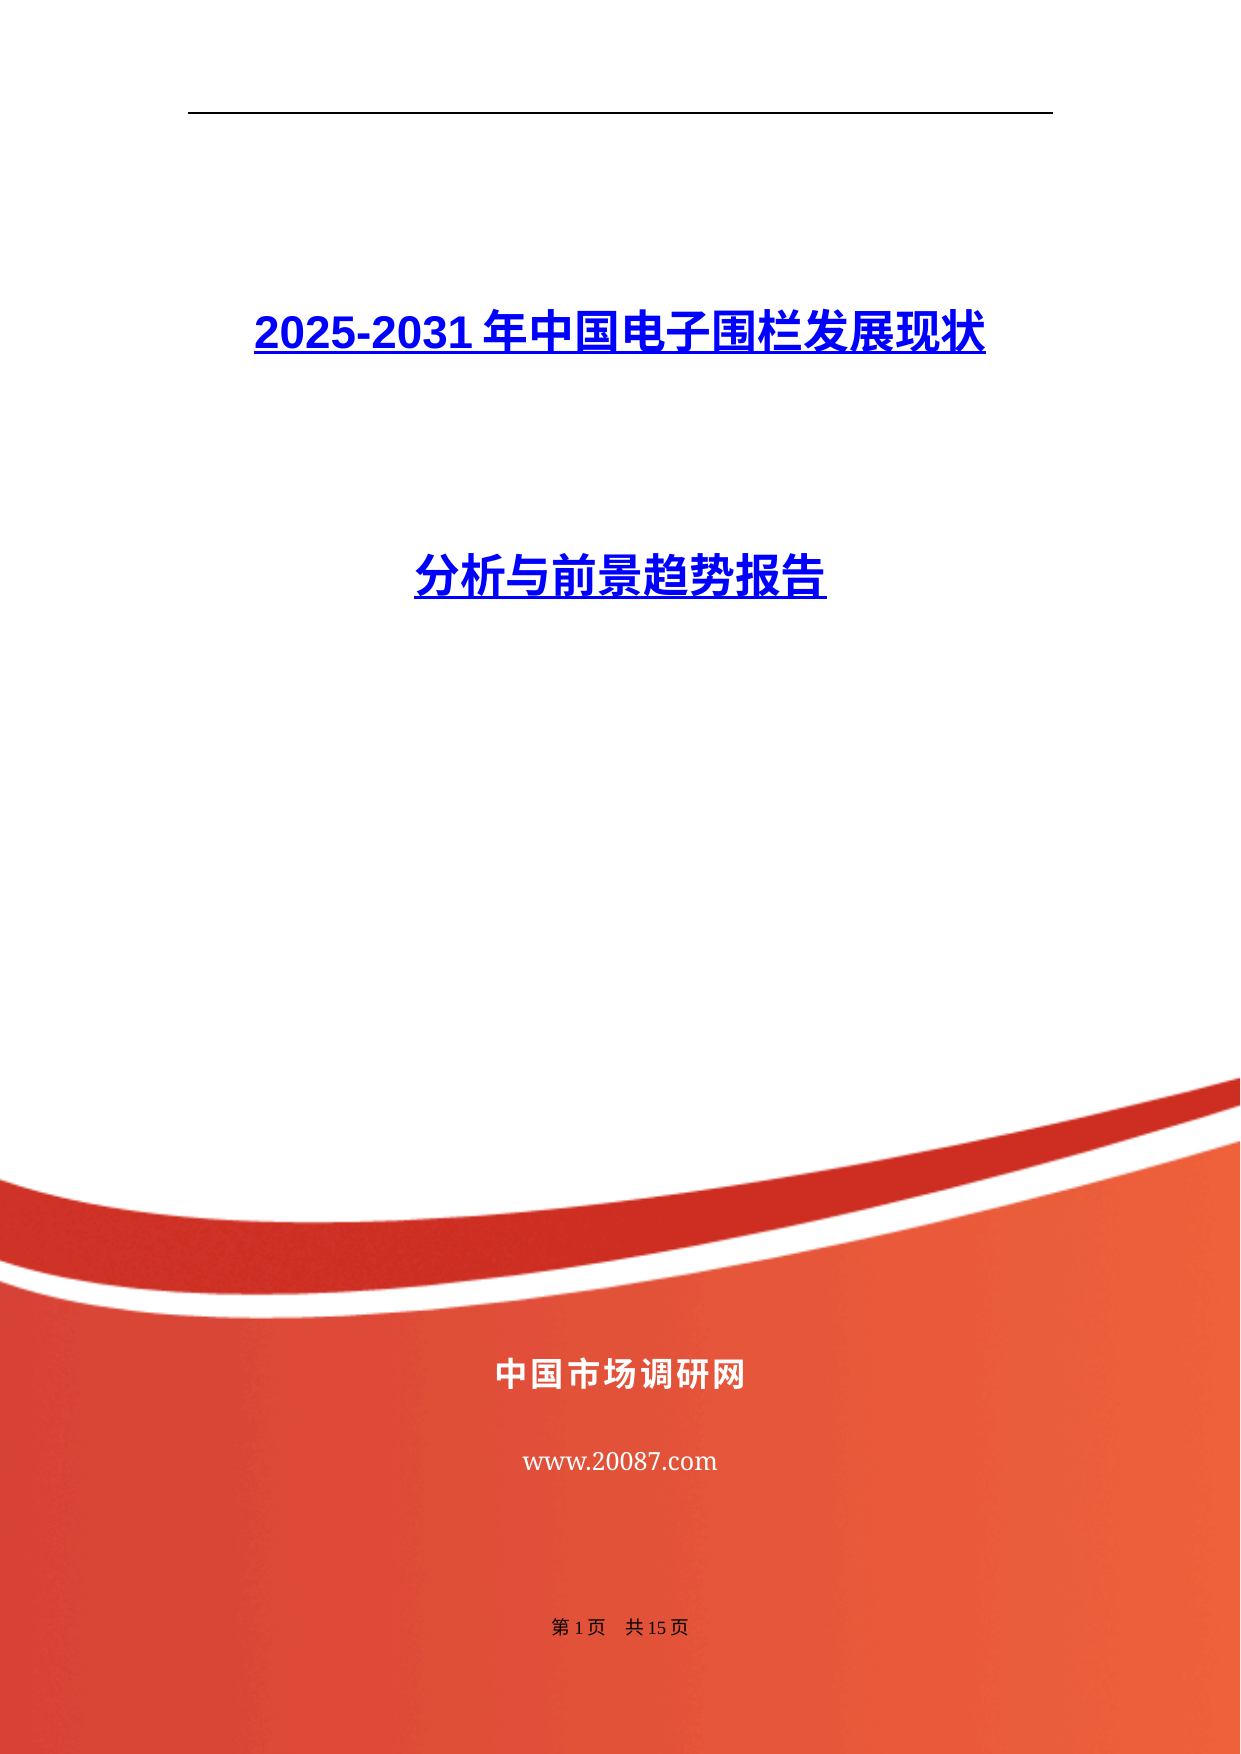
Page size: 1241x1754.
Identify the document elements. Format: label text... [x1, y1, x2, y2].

picture [0, 1006, 1241, 1754]
table_header 2025-2031年中国电子围栏发展现状分析与前景趋势报告 [188, 207, 1053, 773]
text www.20087.com [187, 1428, 1053, 1493]
subtitle 中国市场调研网 [187, 1339, 1053, 1404]
